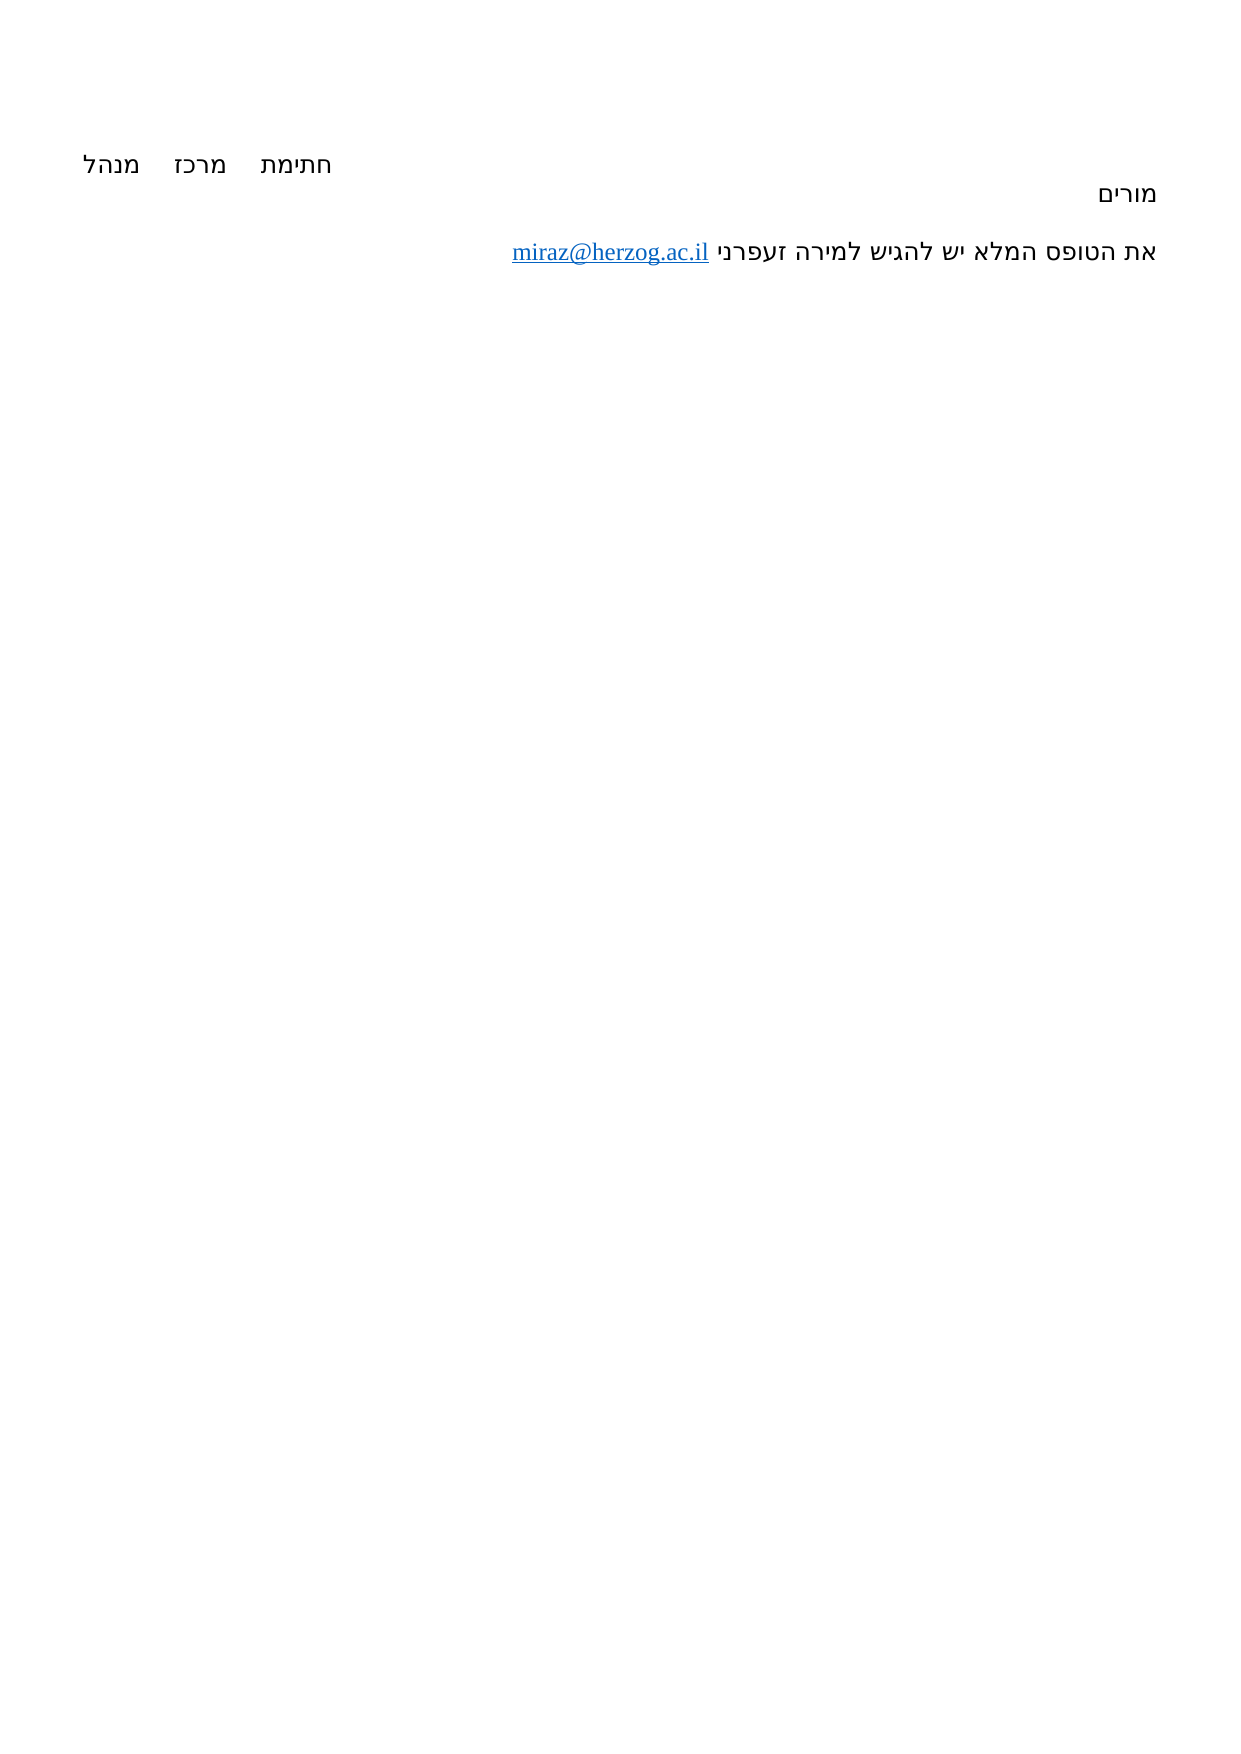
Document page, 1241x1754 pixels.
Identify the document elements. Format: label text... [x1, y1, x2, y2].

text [83, 150, 1157, 208]
text את הטופס המלא יש להגיש למירה זעפרני miraz@herzog.ac.il [83, 237, 1157, 266]
